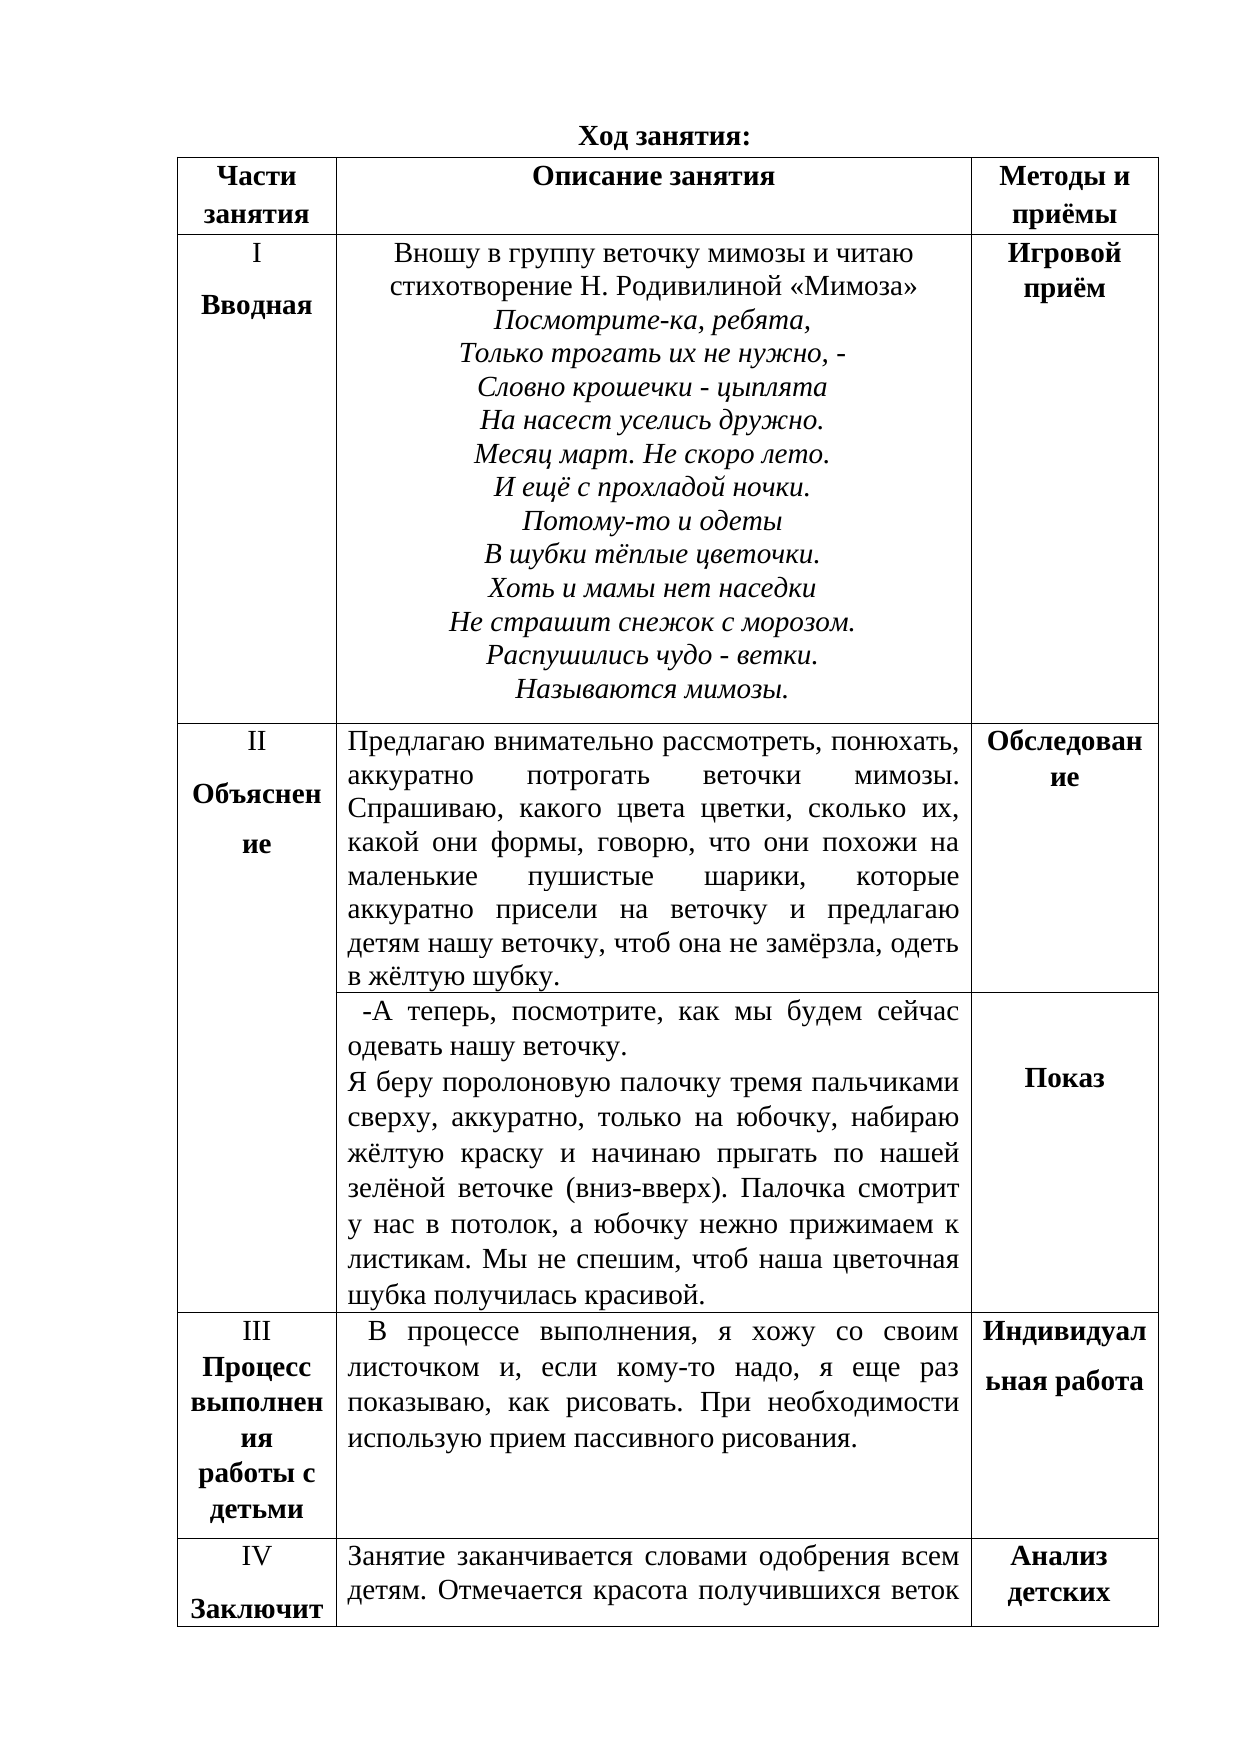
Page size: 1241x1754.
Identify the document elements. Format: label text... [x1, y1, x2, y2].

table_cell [337, 1539, 971, 1626]
table_cell -А теперь, посмотрите, как мы будем сейчас одевать нашу веточку. Я беру поролоновую палочку тремя пальчиками сверху, аккуратно, только на юбочку, набираю жёлтую краску и начинаю прыгать по нашей зелёной веточке (вниз-вверх). Палочка смотрит у нас в потолок, а юбочку нежно прижимаем к листикам. Мы не спешим, чтоб наша цветочная шубка получилась красивой. [337, 993, 971, 1312]
table_header Методы и приёмы [972, 158, 1158, 234]
table_cell II Объяснение [178, 724, 336, 1312]
table_cell IV Заключительная [178, 1539, 336, 1626]
table_cell I Вводная [178, 235, 336, 722]
table_cell Индивидуальная работа [972, 1313, 1158, 1537]
text Ход занятия: [177, 118, 1152, 152]
table_cell Вношу в группу веточку мимозы и читаю стихотворение Н. Родивилиной «Мимоза» Посмотрите-ка, ребята, Только трогать их не нужно, - Словно крошечки - цыплята На насест уселись дружно. Месяц март. Не скоро лето. И ещё с прохладой ночки. Потому-то и одеты В шубки тёплые цветочки. Хоть и мамы нет наседки Не страшит снежок с морозом. Распушились чудо - ветки. Называются мимозы. [337, 235, 971, 722]
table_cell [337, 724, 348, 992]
table_header Части занятия [178, 158, 336, 234]
table_cell В процессе выполнения, я хожу со своим листочком и, если кому-то надо, я еще раз показываю, как рисовать. При необходимости использую прием пассивного рисования. [337, 1313, 971, 1537]
table_cell Предлагаю внимательно рассмотреть, понюхать, аккуратно потрогать веточки мимозы. Спрашиваю, какого цвета цветки, сколько их, какой они формы, говорю, что они похожи на маленькие пушистые шарики, которые аккуратно присели на веточку и предлагаю детям нашу веточку, чтоб она не замёрзла, одеть в жёлтую шубку. [560, 724, 971, 992]
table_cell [972, 1539, 1158, 1626]
table_cell Обследование [972, 724, 1158, 992]
table_cell Показ [972, 993, 1158, 1312]
table_cell Игровой приём [972, 235, 1158, 722]
table_cell III Процесс выполнения работы с детьми [178, 1313, 336, 1537]
table_header Описание занятия [337, 158, 971, 234]
